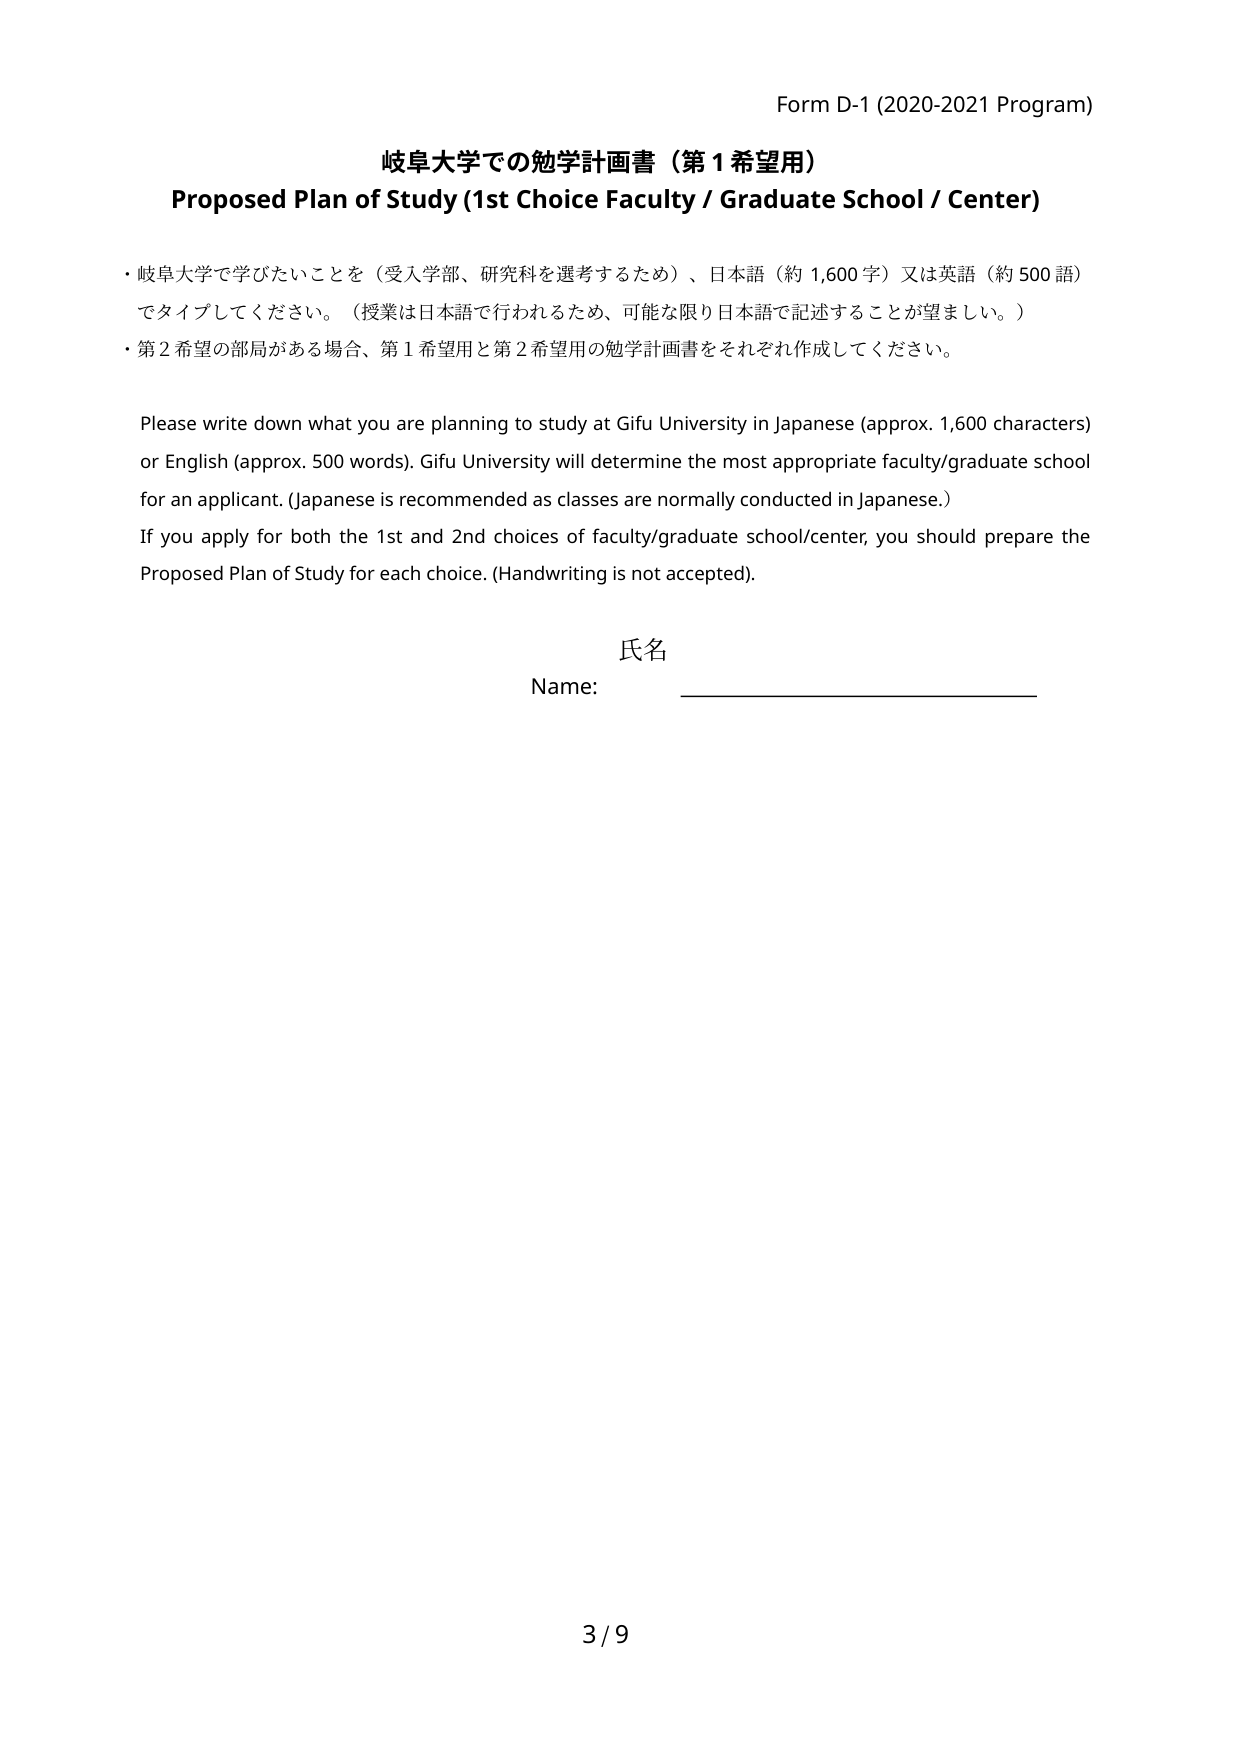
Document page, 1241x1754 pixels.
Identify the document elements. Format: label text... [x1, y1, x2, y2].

text Please write down what you are planning to study at Gifu University in Japanese (approx. 1,600 characters) or English (approx. 500 words). Gifu University will determine the most appropriate faculty/graduate school for an applicant. (Japanese is recommended as classes are normally conducted in Japanese.） [140, 405, 1093, 517]
text ・岐阜大学で学びたいことを（受入学部、研究科を選考するため）、日本語（約1,600字）又は英語（約500語）でタイプしてください。（授業は日本語で行われるため、可能な限り日本語で記述することが望ましい。） [118, 255, 1093, 330]
text 氏名 [118, 630, 1093, 667]
text 岐阜大学での勉学計画書（第1希望用） [118, 142, 1093, 180]
text Proposed Plan of Study (1st Choice Faculty / Graduate School / Center) [118, 180, 1093, 217]
text ・第２希望の部局がある場合、第１希望用と第２希望用の勉学計画書をそれぞれ作成してください。 [118, 330, 1093, 367]
text Name: [118, 667, 1093, 705]
text If you apply for both the 1st and 2nd choices of faculty/graduate school/center, you should prepare the Proposed Plan of Study for each choice. (Handwriting is not accepted). [140, 517, 1093, 592]
